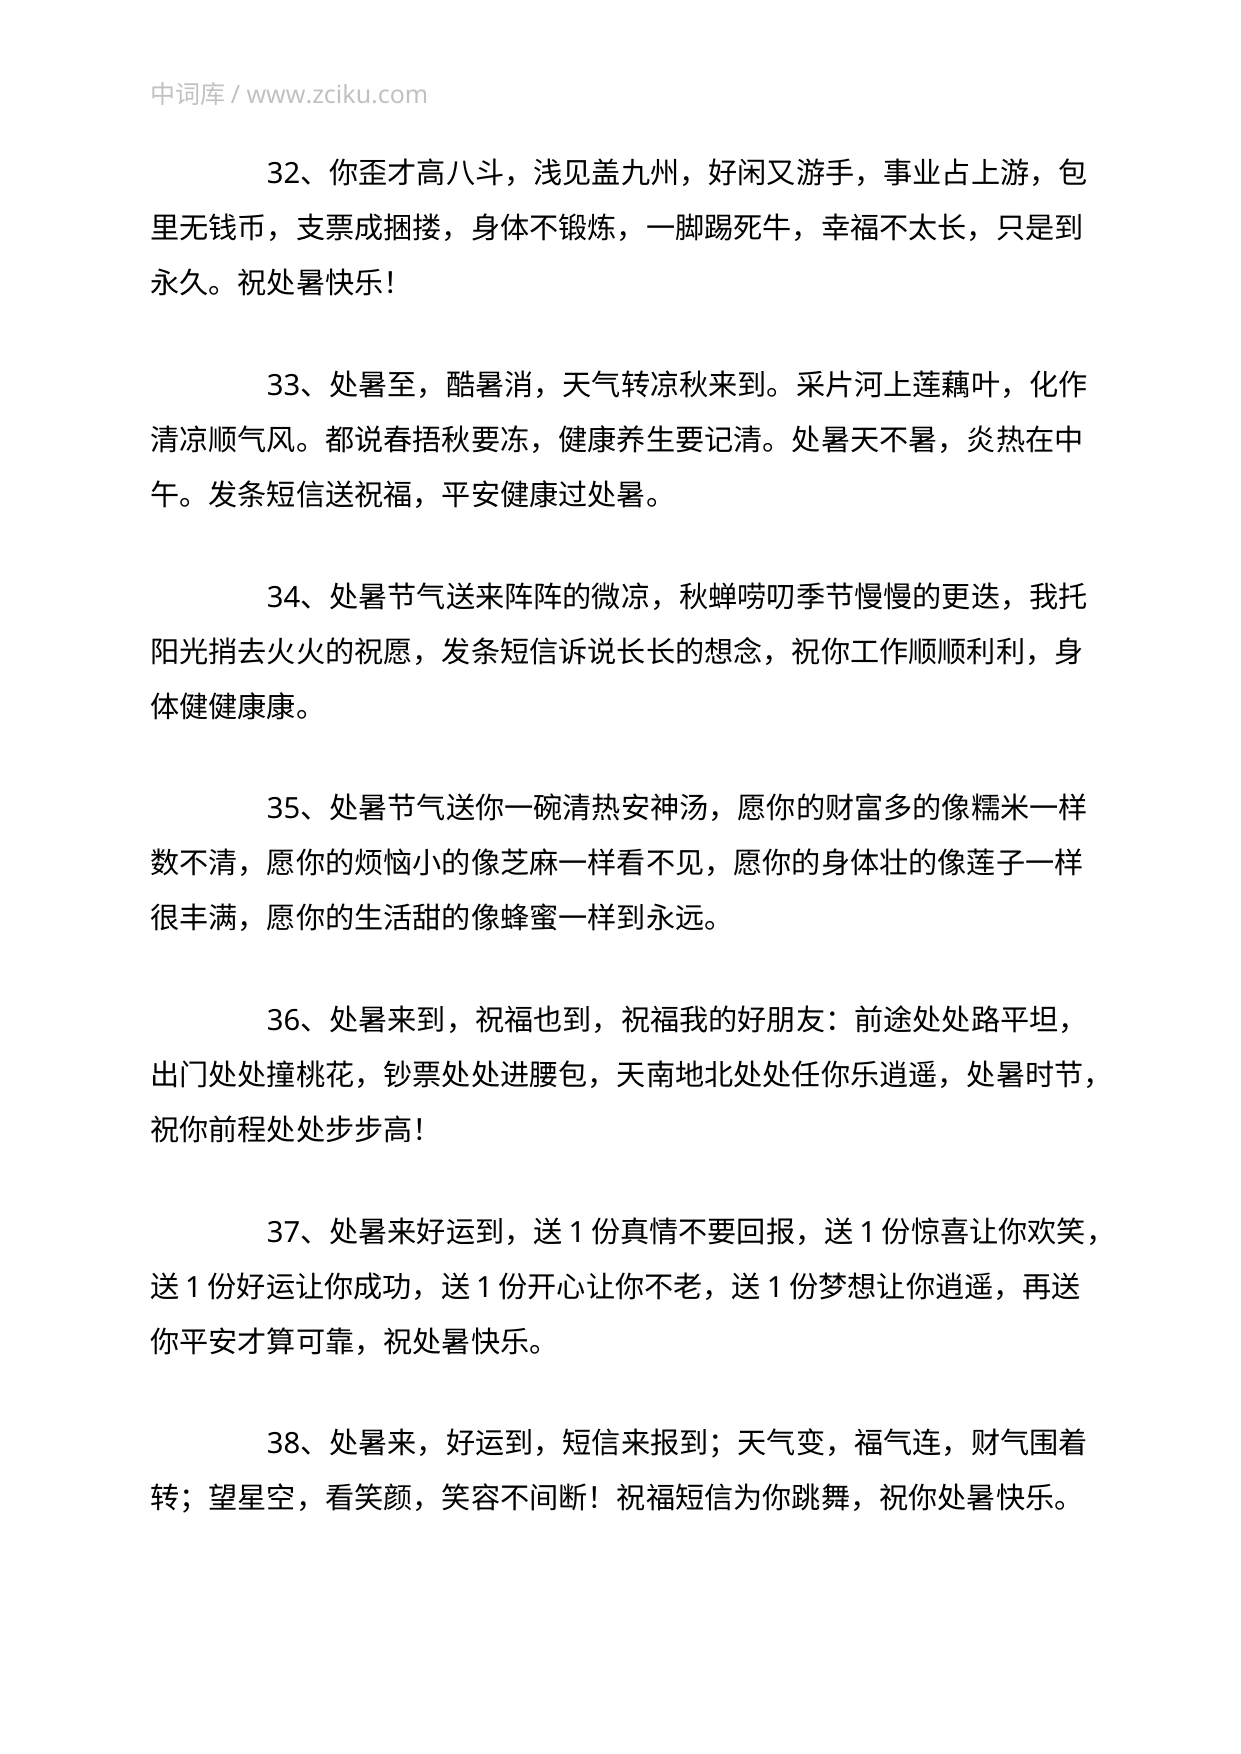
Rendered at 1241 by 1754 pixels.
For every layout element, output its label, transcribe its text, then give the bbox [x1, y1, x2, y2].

text 34、处暑节气送来阵阵的微凉，秋蝉唠叨季节慢慢的更迭，我托阳光捎去火火的祝愿，发条短信诉说长长的想念，祝你工作顺顺利利，身体健健康康。 [150, 573, 1090, 726]
text 37、处暑来好运到，送1份真情不要回报，送1份惊喜让你欢笑，送1份好运让你成功，送1份开心让你不老，送1份梦想让你逍遥，再送你平安才算可靠，祝处暑快乐。 [150, 1208, 1090, 1361]
text 35、处暑节气送你一碗清热安神汤，愿你的财富多的像糯米一样数不清，愿你的烦恼小的像芝麻一样看不见，愿你的身体壮的像莲子一样很丰满，愿你的生活甜的像蜂蜜一样到永远。 [150, 785, 1090, 937]
text 38、处暑来，好运到，短信来报到；天气变，福气连，财气围着转；望星空，看笑颜，笑容不间断！祝福短信为你跳舞，祝你处暑快乐。 [150, 1420, 1090, 1517]
text 33、处暑至，酷暑消，天气转凉秋来到。采片河上莲藕叶，化作清凉顺气风。都说春捂秋要冻，健康养生要记清。处暑天不暑，炎热在中午。发条短信送祝福，平安健康过处暑。 [150, 362, 1090, 514]
text 36、处暑来到，祝福也到，祝福我的好朋友：前途处处路平坦，出门处处撞桃花，钞票处处进腰包，天南地北处处任你乐逍遥，处暑时节，祝你前程处处步步高！ [150, 997, 1090, 1149]
text 32、你歪才高八斗，浅见盖九州，好闲又游手，事业占上游，包里无钱币，支票成捆搂，身体不锻炼，一脚踢死牛，幸福不太长，只是到永久。祝处暑快乐！ [150, 150, 1090, 302]
